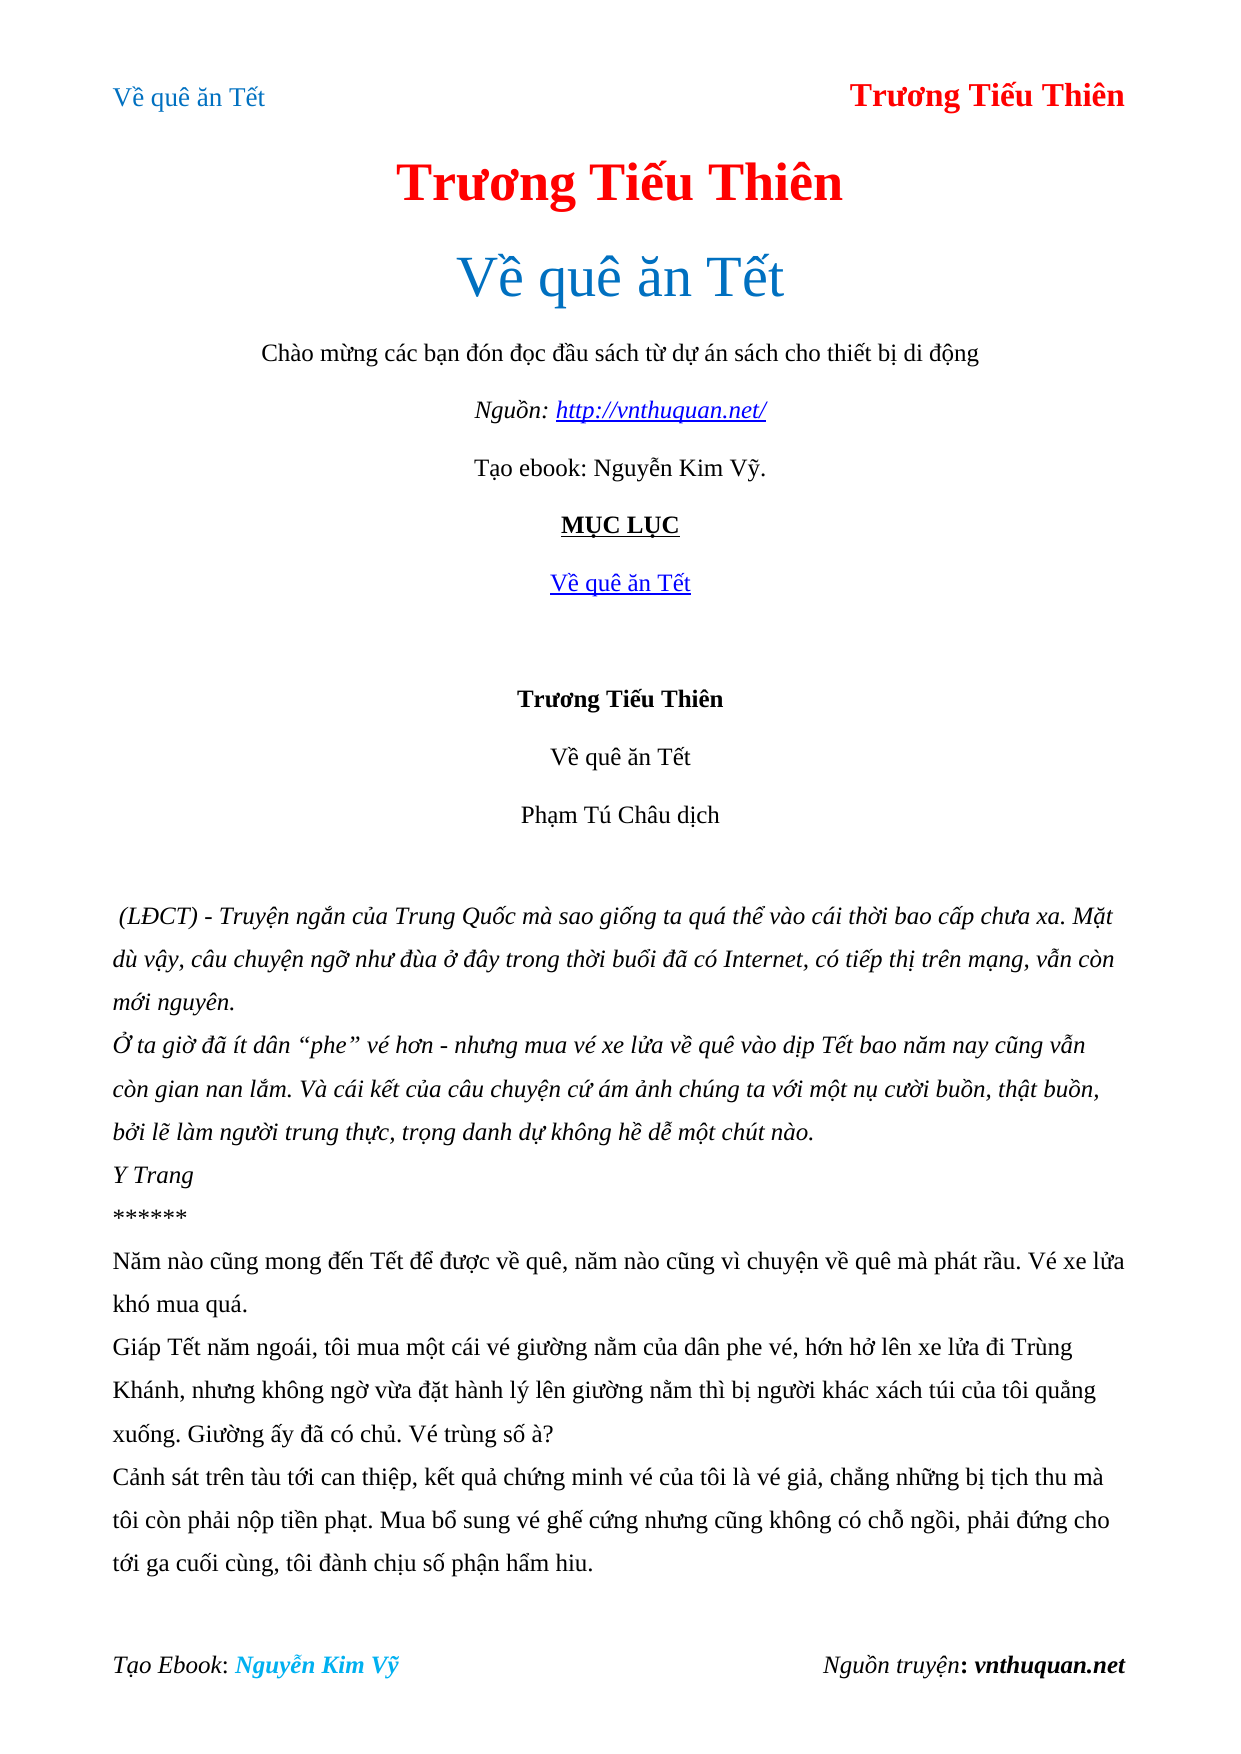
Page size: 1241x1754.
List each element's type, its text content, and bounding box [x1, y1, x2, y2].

text MỤC LỤC [112, 511, 1128, 539]
text Về quê ăn Tết [112, 568, 1128, 597]
text Chào mừng các bạn đón đọc đầu sách từ dự án sách cho thiết bị di động Nguồn: http://vnthuquan.net/ Tạo ebook: Nguyễn Kim Vỹ. [112, 338, 1128, 481]
text Về quê ăn Tết [112, 742, 1128, 771]
text Phạm Tú Châu dịch [112, 800, 1128, 829]
text Trương Tiếu Thiên [112, 684, 1128, 713]
text Về quê ăn Tết [112, 241, 1128, 308]
text Trương Tiếu Thiên [112, 150, 1128, 212]
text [112, 858, 1128, 1577]
